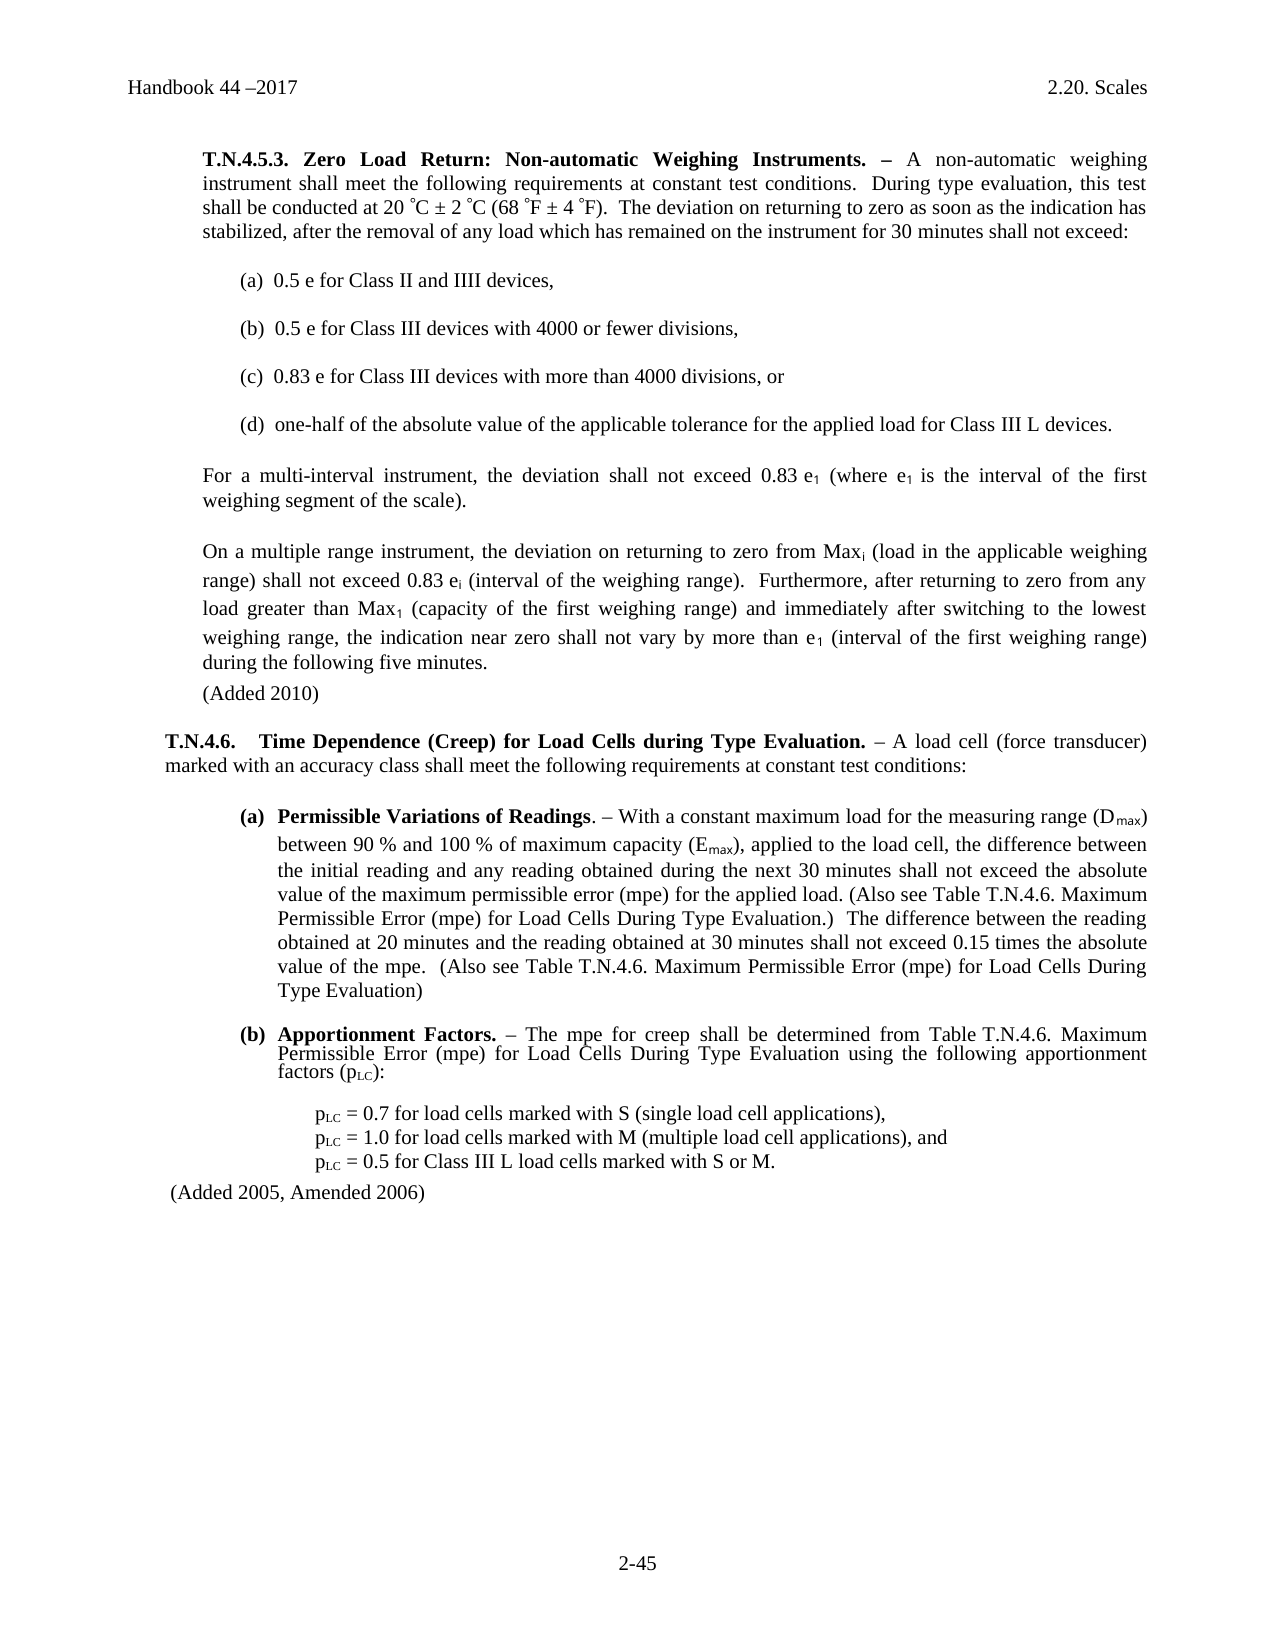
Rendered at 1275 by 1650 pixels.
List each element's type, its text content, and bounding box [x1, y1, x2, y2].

text T.N.4.5.3. Zero Load Return: Non-automatic Weighing Instruments. – A non-automatic weighing instrument shall meet the following requirements at constant test conditions. During type evaluation, this test shall be conducted at 20 C ± 2 C (68 F ± 4 F). The deviation on returning to zero as soon as the indication has stabilized, after the removal of any load which has remained on the instrument for 30 minutes shall not exceed: [202, 147, 1147, 243]
text (Added 2005, Amended 2006) [165, 1180, 1147, 1204]
text (b) 0.5 e for Class III devices with 4000 or fewer divisions, [240, 316, 1147, 340]
text (Added 2010) [202, 681, 1147, 705]
text (b) Apportionment Factors. – The mpe for creep shall be determined from Table T.N.4.6. Maximum Permissible Error (mpe) for Load Cells During Type Evaluation using the following apportionment factors (pLC): [240, 1026, 1147, 1082]
text For a multi-interval instrument, the deviation shall not exceed 0.83 e1 (where e1 is the interval of the first weighing segment of the scale). [202, 460, 1147, 512]
text (d) one-half of the absolute value of the applicable tolerance for the applied load for Class III L devices. [240, 412, 1147, 436]
text pLC = 1.0 for load cells marked with M (multiple load cell applications), and [277, 1125, 1147, 1149]
text (c) 0.83 e for Class III devices with more than 4000 divisions, or [240, 364, 1147, 388]
text T.N.4.6. Time Dependence (Creep) for Load Cells during Type Evaluation. – A load cell (force transducer) marked with an accuracy class shall meet the following requirements at constant test conditions: [165, 729, 1147, 777]
text On a multiple range instrument, the deviation on returning to zero from Maxi (load in the applicable weighing range) shall not exceed 0.83 ei (interval of the weighing range). Furthermore, after returning to zero from any load greater than Max1 (capacity of the first weighing range) and immediately after switching to the lowest weighing range, the indication near zero shall not vary by more than e1 (interval of the first weighing range) during the following five minutes. [202, 537, 1147, 674]
text (a) 0.5 e for Class II and IIII devices, [240, 267, 1147, 292]
text (a) Permissible Variations of Readings. – With a constant maximum load for the measuring range (Dmax) between 90 % and 100 % of maximum capacity (Emax), applied to the load cell, the difference between the initial reading and any reading obtained during the next 30 minutes shall not exceed the absolute value of the maximum permissible error (mpe) for the applied load. (Also see Table T.N.4.6. Maximum Permissible Error (mpe) for Load Cells During Type Evaluation.) The difference between the reading obtained at 20 minutes and the reading obtained at 30 minutes shall not exceed 0.15 times the absolute value of the mpe. (Also see Table T.N.4.6. Maximum Permissible Error (mpe) for Load Cells During Type Evaluation) [240, 801, 1147, 1002]
text pLC = 0.7 for load cells marked with S (single load cell applications), [315, 1101, 1147, 1125]
text pLC = 0.5 for Class III L load cells marked with S or M. [277, 1149, 1147, 1173]
